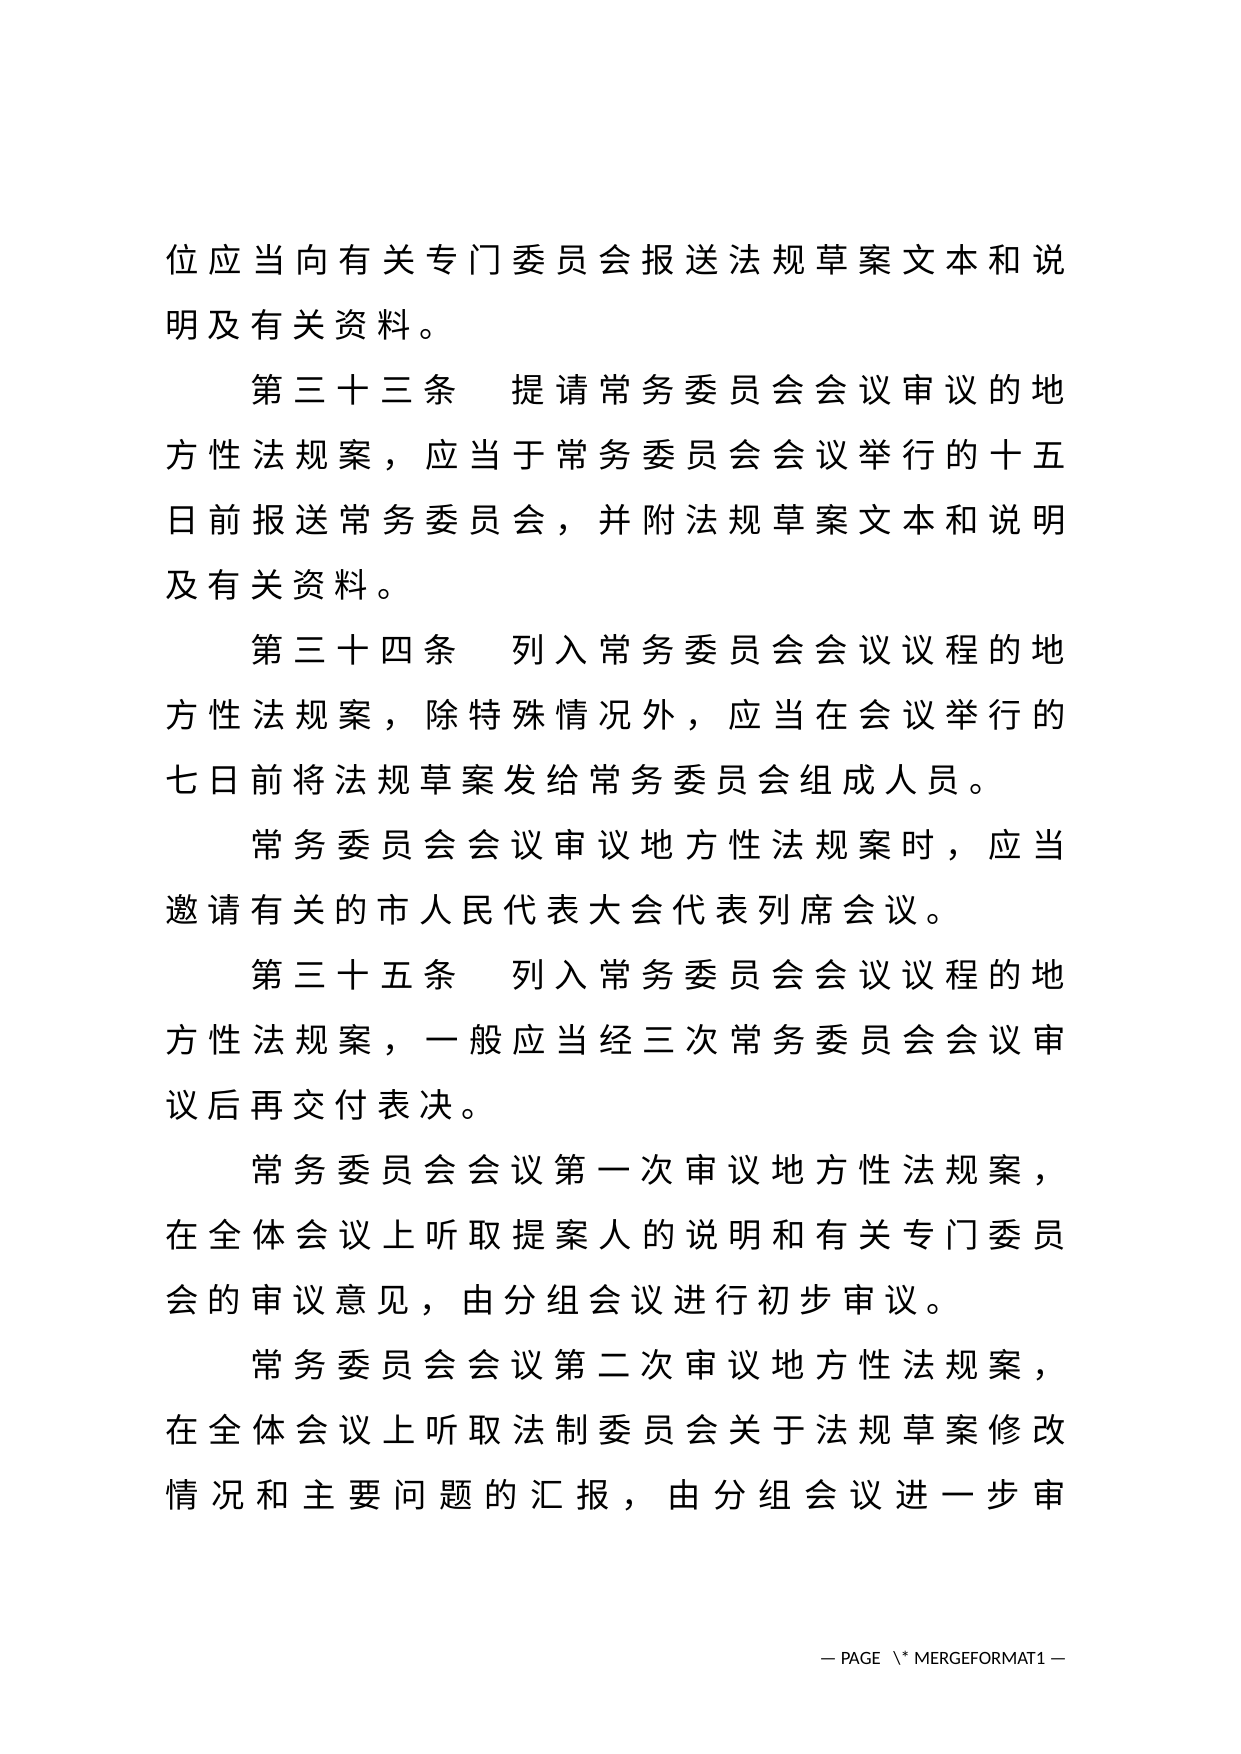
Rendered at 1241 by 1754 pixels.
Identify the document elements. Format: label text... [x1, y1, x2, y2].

text 第三十四条 列入常务委员会会议议程的地方性法规案，除特殊情况外，应当在会议举行的七日前将法规草案发给常务委员会组成人员。 [165, 616, 1075, 811]
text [165, 226, 1075, 356]
text 第三十五条 列入常务委员会会议议程的地方性法规案，一般应当经三次常务委员会会议审议后再交付表决。 [165, 941, 1075, 1136]
text 常务委员会会议第一次审议地方性法规案，在全体会议上听取提案人的说明和有关专门委员会的审议意见，由分组会议进行初步审议。 [165, 1136, 1075, 1331]
text 第三十三条 提请常务委员会会议审议的地方性法规案，应当于常务委员会会议举行的十五日前报送常务委员会，并附法规草案文本和说明及有关资料。 [165, 356, 1075, 616]
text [165, 1331, 1075, 1526]
text 常务委员会会议审议地方性法规案时，应当邀请有关的市人民代表大会代表列席会议。 [165, 811, 1075, 941]
